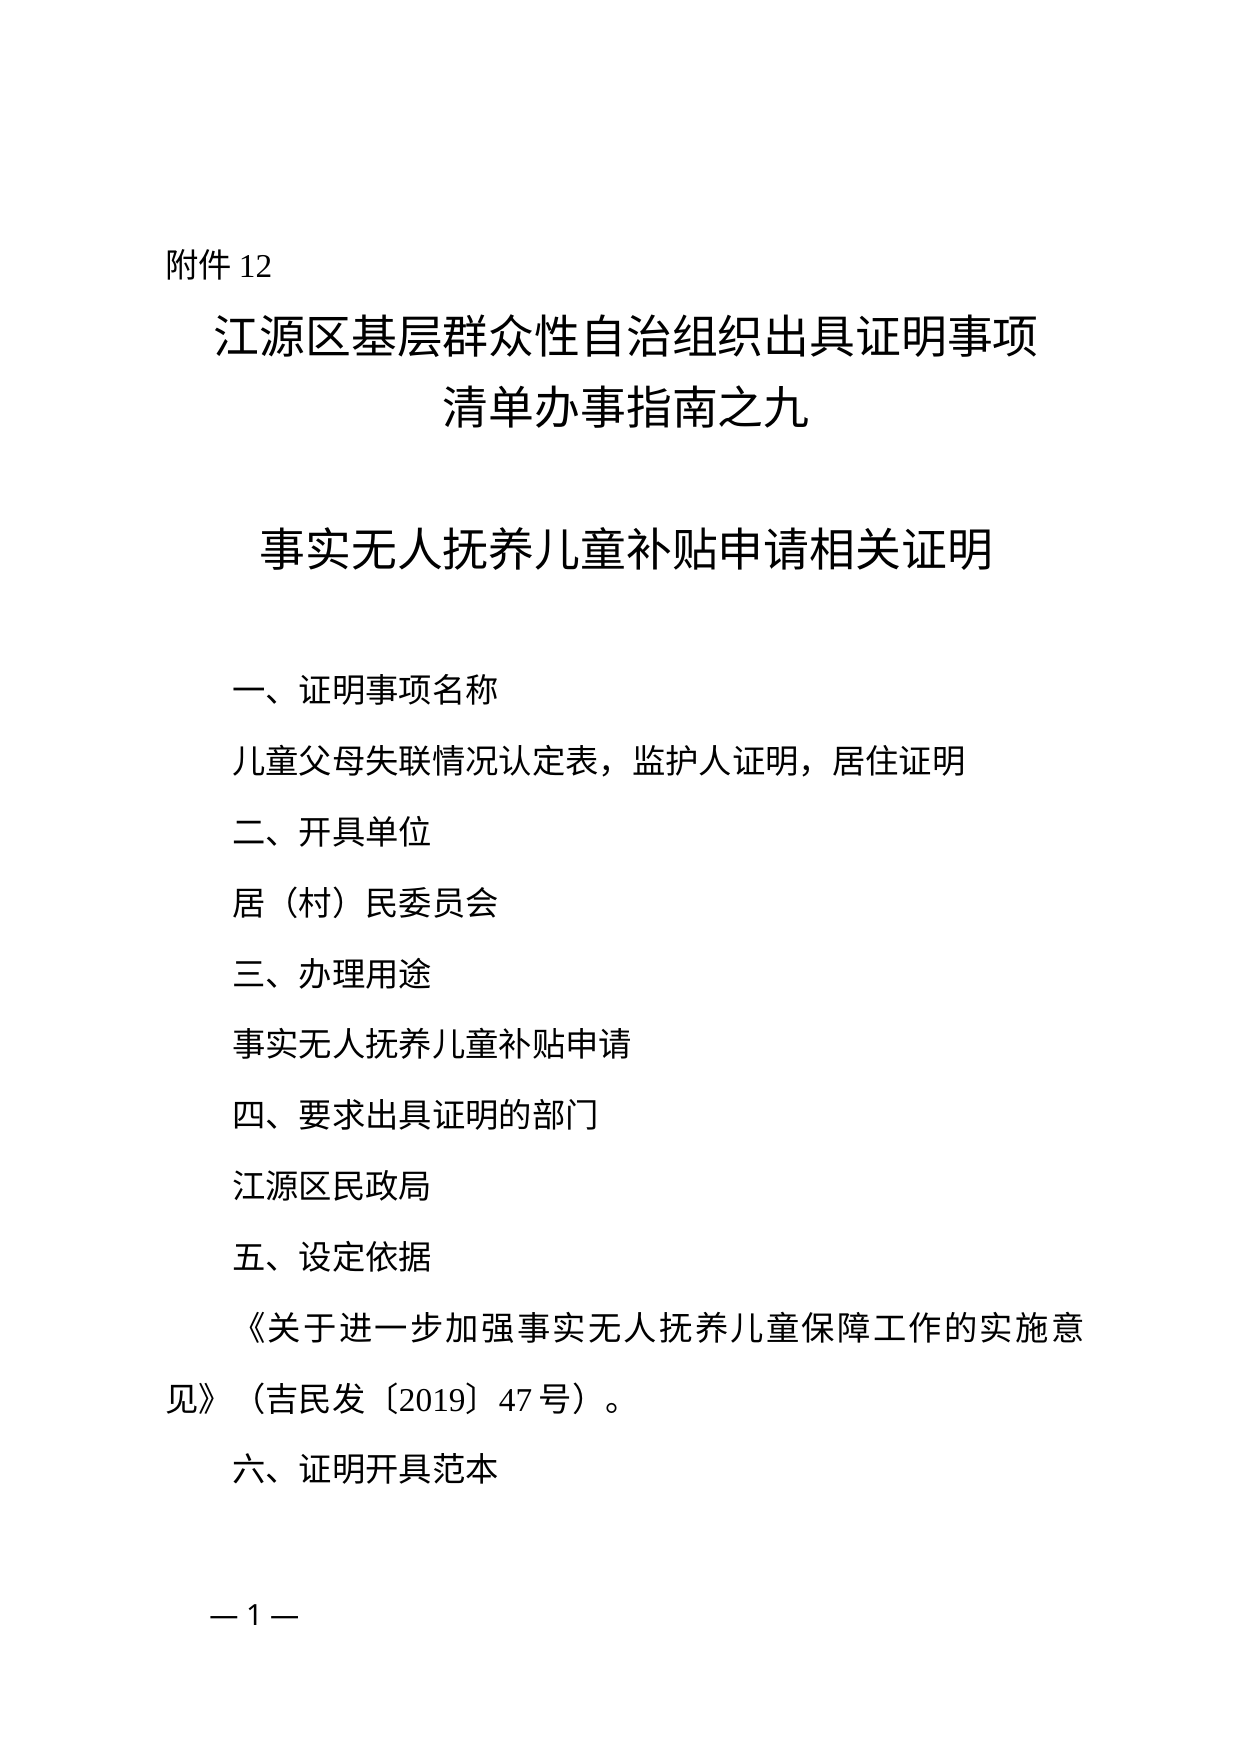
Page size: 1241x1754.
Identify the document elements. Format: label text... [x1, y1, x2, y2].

list 居（村）民委员会 [165, 865, 1087, 936]
list 《关于进一步加强事实无人抚养儿童保障工作的实施意见》（吉民发〔2019〕47号）。 [165, 1290, 1087, 1432]
list 江源区民政局 [165, 1148, 1087, 1219]
list 六、证明开具范本 [165, 1432, 1087, 1503]
list 清单办事指南之九 [165, 369, 1087, 440]
list 事实无人抚养儿童补贴申请相关证明 [165, 511, 1087, 582]
list 事实无人抚养儿童补贴申请 [165, 1007, 1087, 1078]
list 五、设定依据 [165, 1219, 1087, 1290]
list 儿童父母失联情况认定表，监护人证明，居住证明 [165, 723, 1087, 794]
list 江源区基层群众性自治组织出具证明事项 [165, 298, 1087, 369]
list 二、开具单位 [165, 794, 1087, 865]
list 四、要求出具证明的部门 [165, 1078, 1087, 1148]
list 三、办理用途 [165, 936, 1087, 1007]
list 一、证明事项名称 [165, 653, 1087, 723]
text 附件12 [165, 228, 1087, 298]
